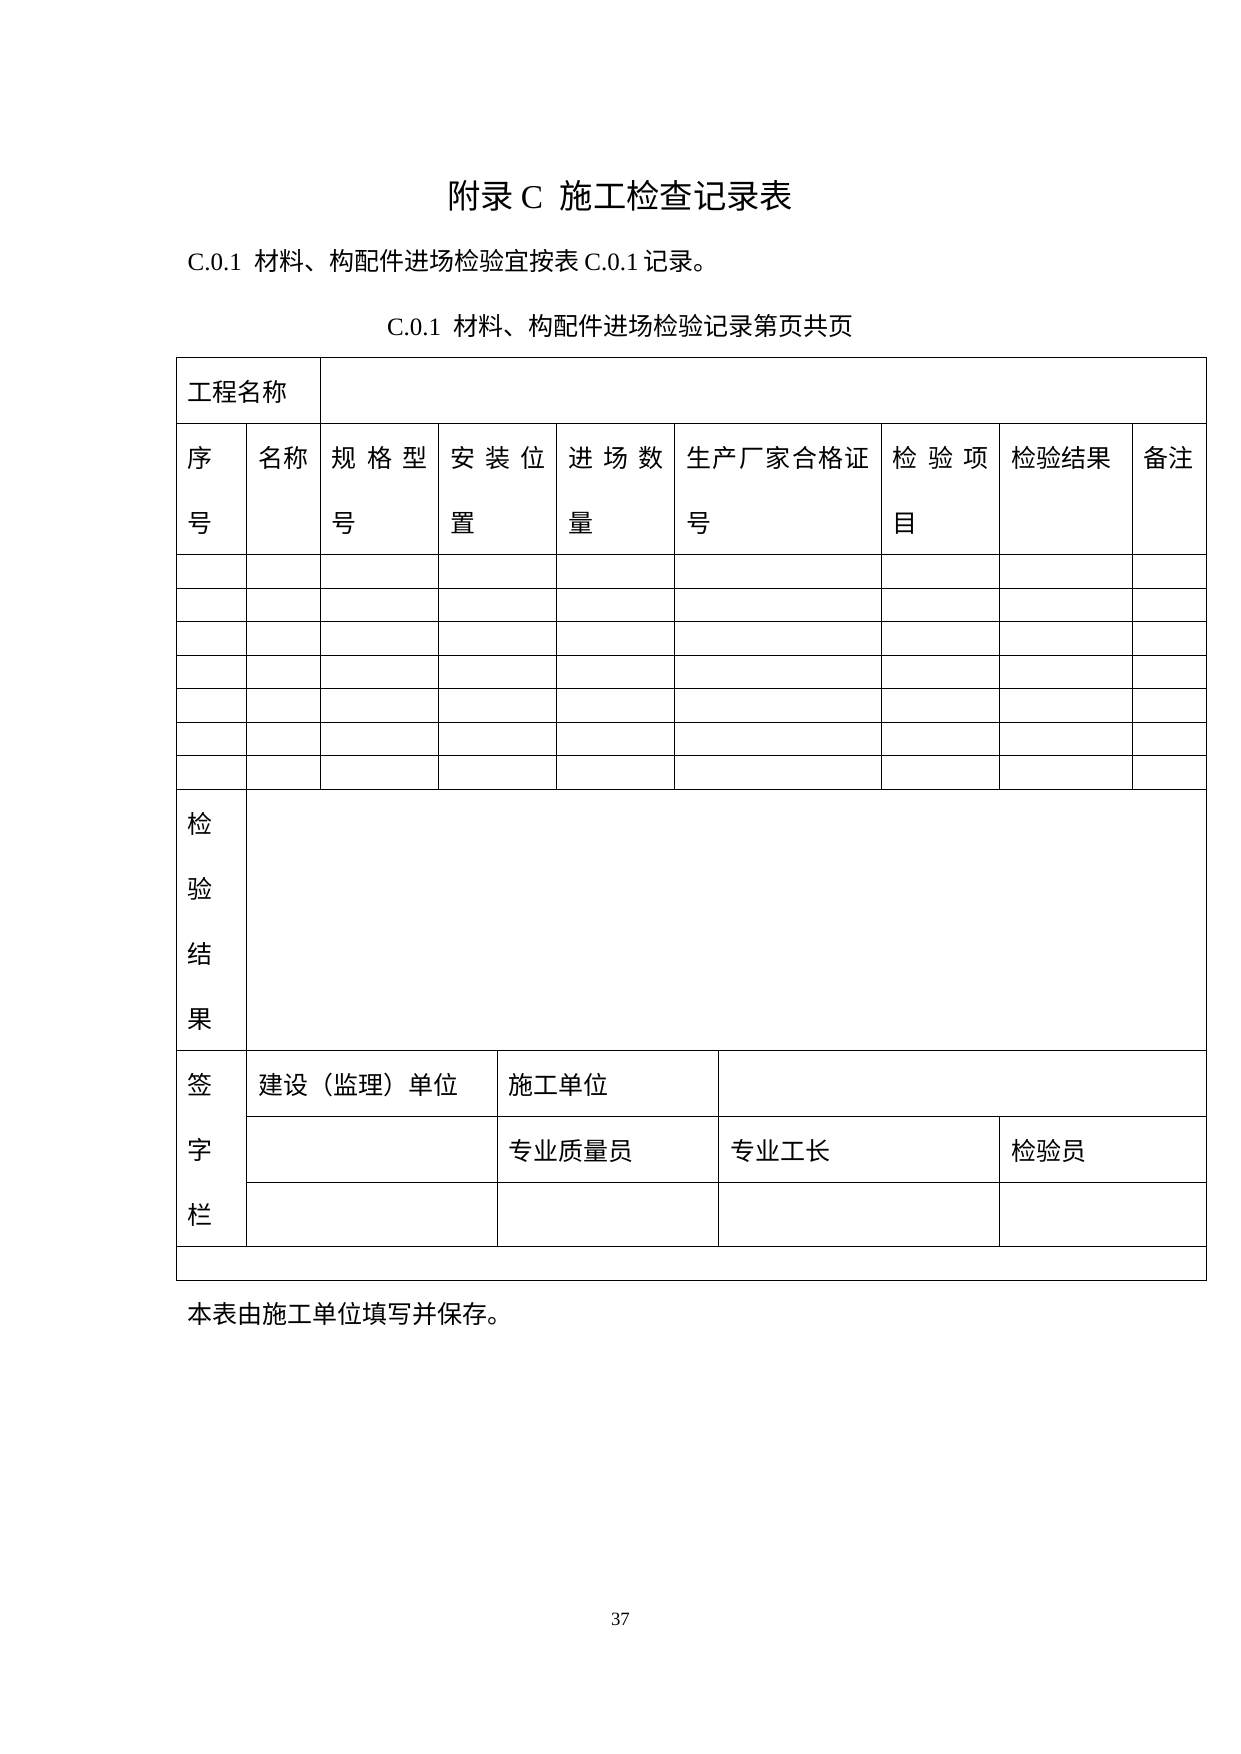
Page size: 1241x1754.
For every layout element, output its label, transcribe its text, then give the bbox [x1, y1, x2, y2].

table_cell 序号 [177, 424, 246, 554]
table_cell [1133, 756, 1206, 789]
table_cell [247, 1117, 497, 1182]
table_cell [675, 689, 881, 722]
table_cell 施工单位 [498, 1051, 718, 1116]
table_cell [1000, 656, 1132, 688]
table_cell 专业质量员 [498, 1117, 718, 1182]
table_cell 专业工长 [719, 1117, 999, 1182]
table_cell [557, 656, 674, 688]
table_cell [177, 723, 246, 755]
table_cell [321, 656, 438, 688]
table_cell [321, 689, 438, 722]
table_cell 生产厂家合格证号 [675, 424, 881, 554]
table_cell [321, 756, 438, 789]
table_cell 进场数量 [557, 424, 674, 554]
table_cell [247, 790, 1206, 1050]
table_cell [177, 622, 246, 655]
table_cell [882, 555, 999, 588]
text 本表由施工单位填写并保存。 [187, 1281, 1053, 1346]
table_cell 规格型号 [321, 424, 438, 554]
table_cell [321, 622, 438, 655]
table_cell [177, 656, 246, 688]
table_cell [1000, 1183, 1206, 1246]
table_cell 名称 [247, 424, 320, 554]
table_cell [882, 689, 999, 722]
table_cell [439, 656, 556, 688]
table_header [321, 358, 1206, 423]
table_cell [882, 622, 999, 655]
table_cell 检验结果 [177, 790, 246, 1050]
table_cell [557, 589, 674, 621]
table_cell [439, 589, 556, 621]
table_cell [675, 622, 881, 655]
table_cell [439, 756, 556, 789]
table_cell 检验结果 [1000, 424, 1132, 554]
text C.0.1 材料、构配件进场检验宜按表C.0.1记录。 [187, 227, 1053, 292]
table_cell [1133, 723, 1206, 755]
table_cell 签字栏 [177, 1051, 246, 1246]
table_cell [1000, 589, 1132, 621]
table_cell [675, 656, 881, 688]
table_cell [247, 756, 320, 789]
table_cell [247, 723, 320, 755]
table_cell [1000, 756, 1132, 789]
table_cell 建设（监理）单位 [247, 1051, 497, 1116]
table_cell [557, 622, 674, 655]
table_cell [1133, 589, 1206, 621]
table_cell [177, 1247, 1206, 1279]
table_cell [321, 589, 438, 621]
table_cell [1133, 622, 1206, 655]
text 附录C 施工检查记录表 [187, 162, 1053, 227]
table_cell [882, 723, 999, 755]
table_cell [439, 555, 556, 588]
table_cell [882, 756, 999, 789]
table_cell [557, 756, 674, 789]
table_cell [1000, 622, 1132, 655]
table_cell [1133, 555, 1206, 588]
table_cell 备注 [1133, 424, 1206, 554]
table_cell [557, 723, 674, 755]
table_cell [1133, 689, 1206, 722]
table_cell [1000, 555, 1132, 588]
table_header 工程名称 [177, 358, 320, 423]
table_cell [557, 689, 674, 722]
table_cell [439, 723, 556, 755]
table_cell [439, 689, 556, 722]
table_cell [882, 656, 999, 688]
table_cell [1000, 689, 1132, 722]
table_cell 检验项目 [882, 424, 999, 554]
table_cell [675, 555, 881, 588]
table_cell [177, 689, 246, 722]
table_cell [498, 1183, 718, 1246]
table_cell [719, 1183, 999, 1246]
table_cell [557, 555, 674, 588]
table_cell [247, 689, 320, 722]
table_cell [247, 589, 320, 621]
table_cell [177, 589, 246, 621]
table_cell [177, 555, 246, 588]
table_cell [675, 756, 881, 789]
table_cell [675, 723, 881, 755]
table_cell [247, 555, 320, 588]
table_cell 检验员 [1000, 1117, 1206, 1182]
table_cell [247, 1183, 497, 1246]
table_cell [675, 589, 881, 621]
table_cell 安装位置 [439, 424, 556, 554]
table_cell [177, 756, 246, 789]
table_cell [882, 589, 999, 621]
text C.0.1 材料、构配件进场检验记录第页共页 [187, 292, 1053, 357]
table_cell [321, 555, 438, 588]
table_cell [719, 1051, 1206, 1116]
table_cell [439, 622, 556, 655]
table_cell [321, 723, 438, 755]
table_cell [1133, 656, 1206, 688]
table_cell [247, 656, 320, 688]
table_cell [247, 622, 320, 655]
table_cell [1000, 723, 1132, 755]
